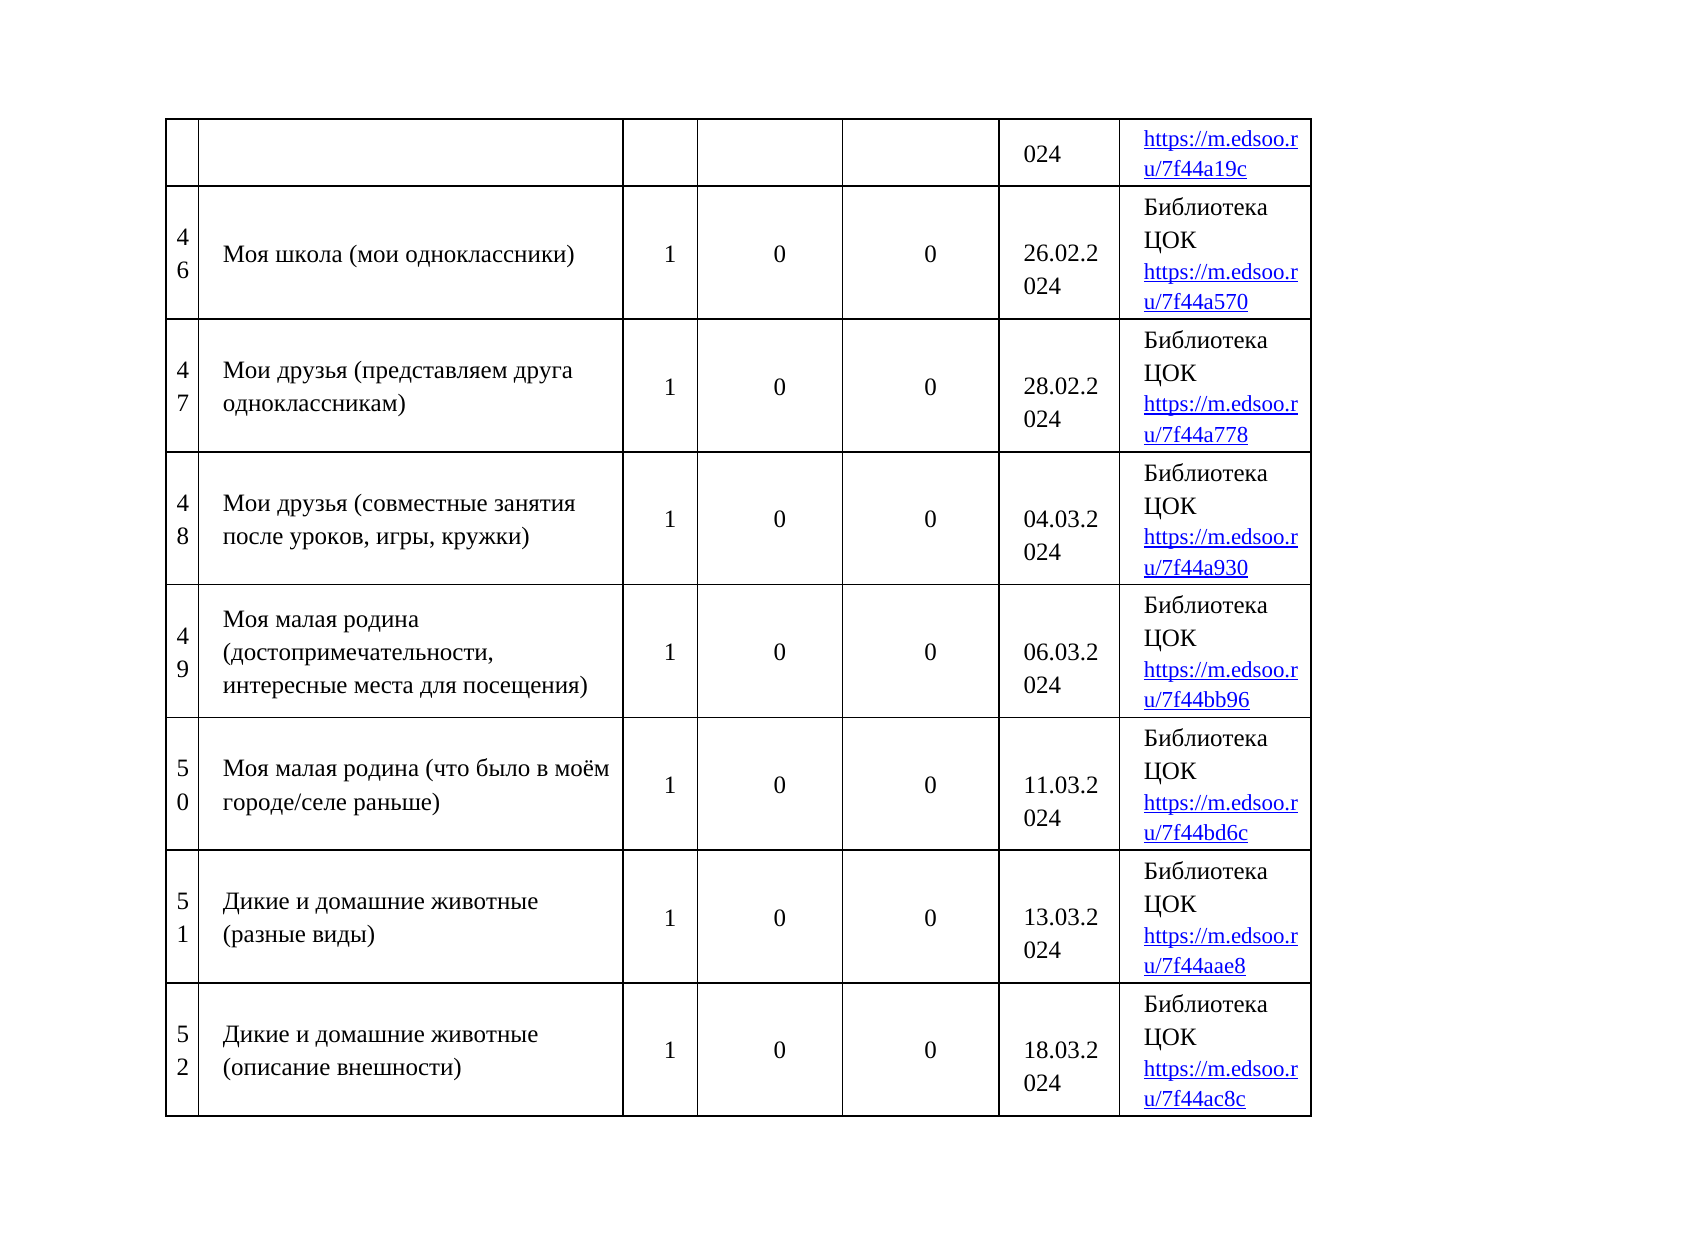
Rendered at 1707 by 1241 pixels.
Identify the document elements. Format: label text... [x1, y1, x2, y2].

table_cell 0 [843, 984, 998, 1115]
table_cell 0 [698, 585, 842, 717]
table_cell Библиотека ЦОК https://m.edsoo.ru/7f44bb96 [1120, 585, 1310, 717]
table_cell 46 [167, 187, 198, 318]
table_cell Дикие и домашние животные (описание внешности) [199, 984, 622, 1115]
table_cell 18.03.2024 [1000, 984, 1119, 1115]
table_cell Моя малая родина (что было в моём городе/селе раньше) [199, 718, 622, 849]
table_cell 0 [698, 984, 842, 1115]
table_cell 0 [698, 851, 842, 982]
table_cell Мои друзья (совместные занятия после уроков, игры, кружки) [199, 453, 622, 584]
table_cell Библиотека ЦОК https://m.edsoo.ru/7f44bd6c [1120, 718, 1310, 849]
table_cell Библиотека ЦОК https://m.edsoo.ru/7f44ac8c [1120, 984, 1310, 1115]
table_cell 0 [843, 585, 998, 717]
table_cell 1 [624, 320, 697, 451]
table_cell 47 [167, 320, 198, 451]
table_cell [199, 120, 622, 185]
table_cell 1 [624, 851, 697, 982]
table_cell Моя школа (мои одноклассники) [199, 187, 622, 318]
table_cell 1 [624, 453, 697, 584]
table_cell 1 [624, 585, 697, 717]
table_cell 52 [167, 984, 198, 1115]
table_cell 0 [698, 718, 842, 849]
table_cell 49 [167, 585, 198, 717]
table_cell Моя малая родина (достопримечательности, интересные места для посещения) [199, 585, 622, 717]
table_cell Библиотека ЦОК https://m.edsoo.ru/7f44a930 [1120, 453, 1310, 584]
table_cell 26.02.2024 [1000, 187, 1119, 318]
table_cell 48 [167, 453, 198, 584]
table_cell 1 [624, 718, 697, 849]
table_cell 13.03.2024 [1000, 851, 1119, 982]
table_cell 28.02.2024 [1000, 320, 1119, 451]
table_cell 21.02.2024 [1000, 120, 1119, 185]
table_cell 0 [698, 453, 842, 584]
table_cell 0 [843, 851, 998, 982]
table_cell 0 [843, 187, 998, 318]
table_cell Мои друзья (представляем друга одноклассникам) [199, 320, 622, 451]
table_cell 1 [624, 984, 697, 1115]
table_cell Дикие и домашние животные (разные виды) [199, 851, 622, 982]
table_cell 0 [843, 718, 998, 849]
table_cell 0 [698, 320, 842, 451]
table_cell 0 [843, 453, 998, 584]
table_cell 0 [698, 120, 842, 185]
table_cell 51 [167, 851, 198, 982]
table_cell Библиотека ЦОК https://m.edsoo.ru/7f44a570 [1120, 187, 1310, 318]
table_cell Библиотека ЦОК https://m.edsoo.ru/7f44aae8 [1120, 851, 1310, 982]
table_cell 1 [624, 120, 697, 185]
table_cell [1120, 120, 1310, 185]
table_cell 06.03.2024 [1000, 585, 1119, 717]
table_cell 1 [624, 187, 697, 318]
table_cell 45 [167, 120, 198, 185]
table_cell 04.03.2024 [1000, 453, 1119, 584]
table_cell 0 [843, 320, 998, 451]
table_cell Библиотека ЦОК https://m.edsoo.ru/7f44a778 [1120, 320, 1310, 451]
table_cell 11.03.2024 [1000, 718, 1119, 849]
table_cell 50 [167, 718, 198, 849]
table_cell 0 [843, 120, 998, 185]
table_cell 0 [698, 187, 842, 318]
